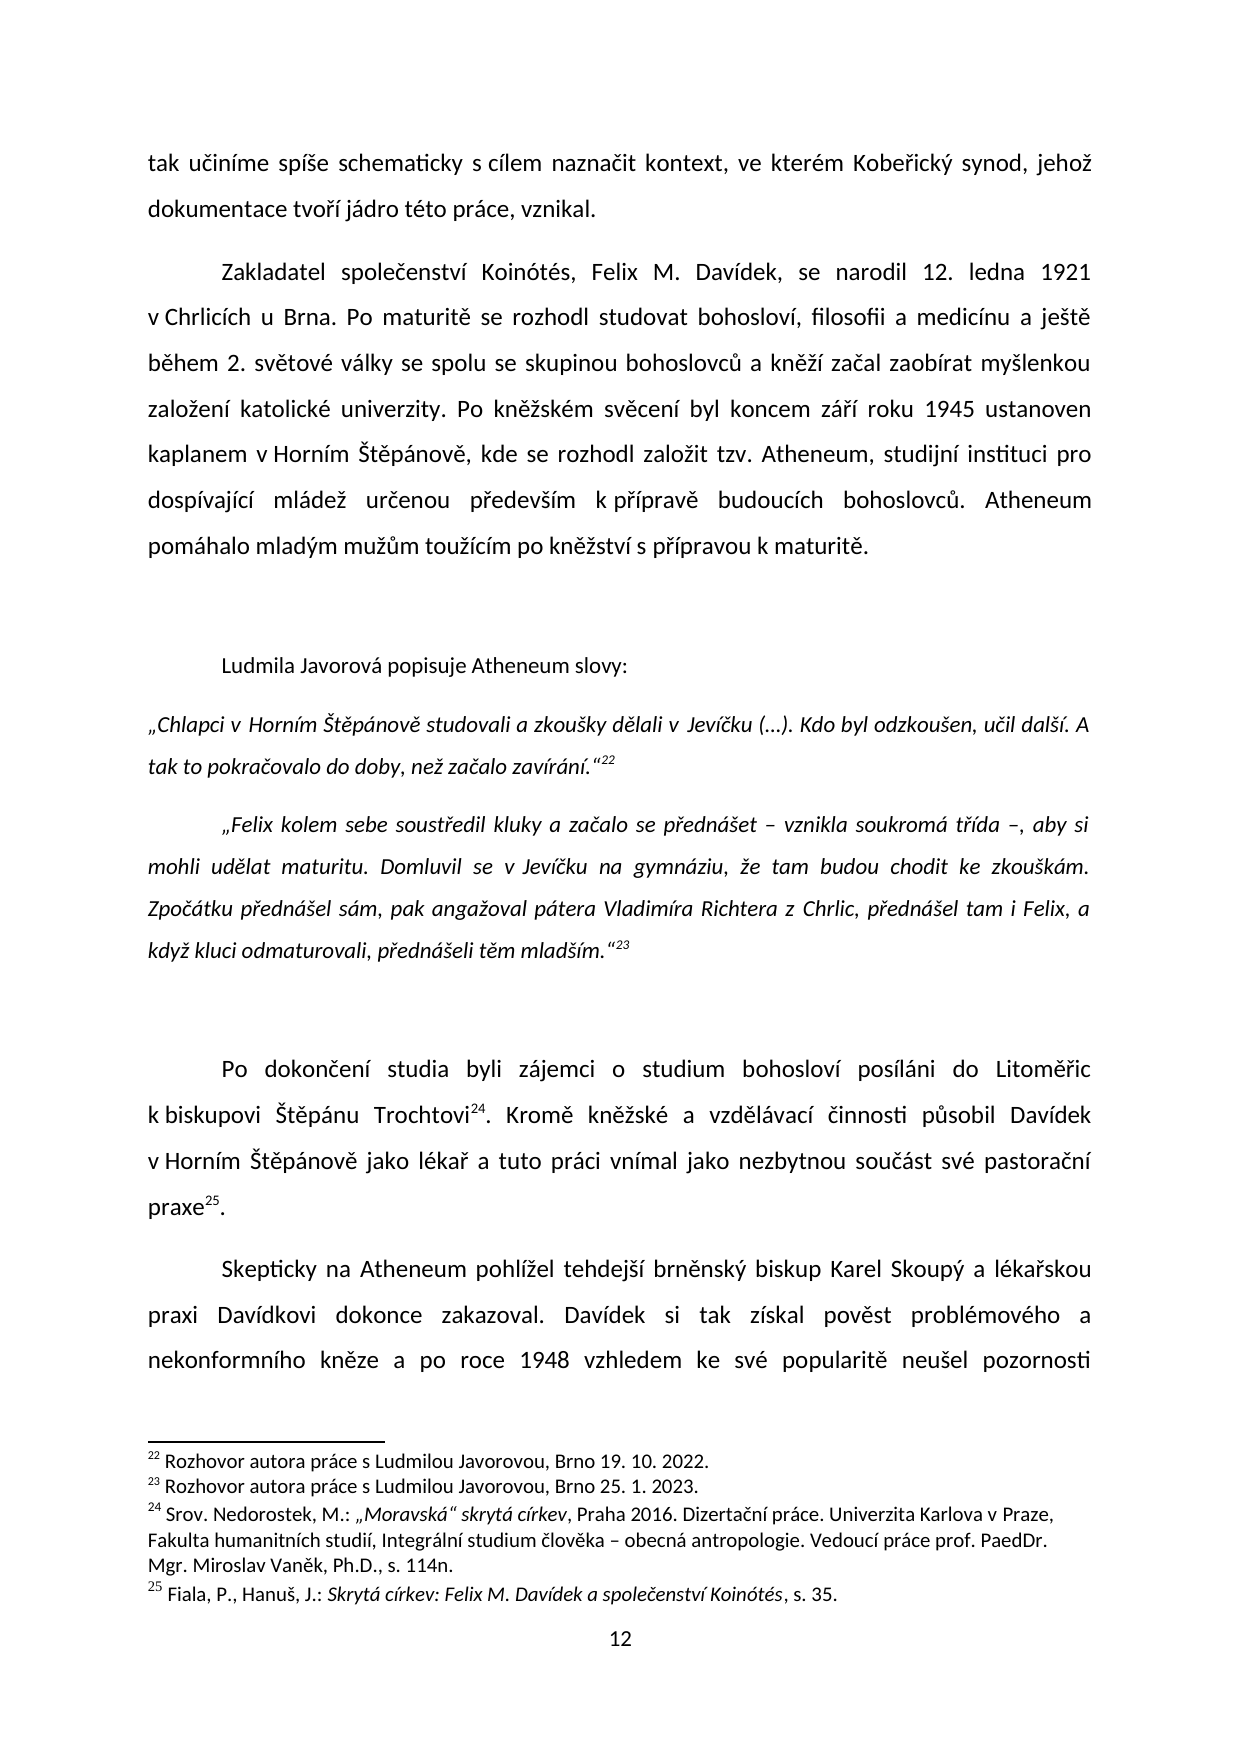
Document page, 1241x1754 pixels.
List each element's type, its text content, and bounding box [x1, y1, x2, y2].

text „Felix kolem sebe soustředil kluky a začalo se přednášet – vznikla soukromá třída –, aby si mohli udělat maturitu. Domluvil se v Jevíčku na gymnáziu, že tam budou chodit ke zkouškám. Zpočátku přednášel sám, pak angažoval pátera Vladimíra Richtera z Chrlic, přednášel tam i Felix, a když kluci odmaturovali, přednášeli těm mladším.“ [148, 810, 1093, 964]
text Po dokončení studia byli zájemci o studium bohosloví posíláni do Litoměřic k biskupovi Štěpánu Trochtovi. Kromě kněžské a vzdělávací činnosti působil Davídek v Horním Štěpánově jako lékař a tuto práci vnímal jako nezbytnou součást své pastorační praxe. [148, 1054, 1093, 1221]
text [148, 1253, 1093, 1375]
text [148, 148, 1093, 224]
text Ludmila Javorová popisuje Atheneum slovy: [148, 651, 1093, 679]
text „Chlapci v Horním Štěpánově studovali a zkoušky dělali v Jevíčku (…). Kdo byl odzkoušen, učil další. A tak to pokračovalo do doby, než začalo zavírání.“ [148, 710, 1093, 780]
text Zakladatel společenství Koinótés, Felix M. Davídek, se narodil 12. ledna 1921 v Chrlicích u Brna. Po maturitě se rozhodl studovat bohosloví, filosofii a medicínu a ještě během 2. světové války se spolu se skupinou bohoslovců a kněží začal zaobírat myšlenkou založení katolické univerzity. Po kněžském svěcení byl koncem září roku 1945 ustanoven kaplanem v Horním Štěpánově, kde se rozhodl založit tzv. Atheneum, studijní instituci pro dospívající mládež určenou především k přípravě budoucích bohoslovců. Atheneum pomáhalo mladým mužům toužícím po kněžství s přípravou k maturitě. [148, 256, 1093, 561]
